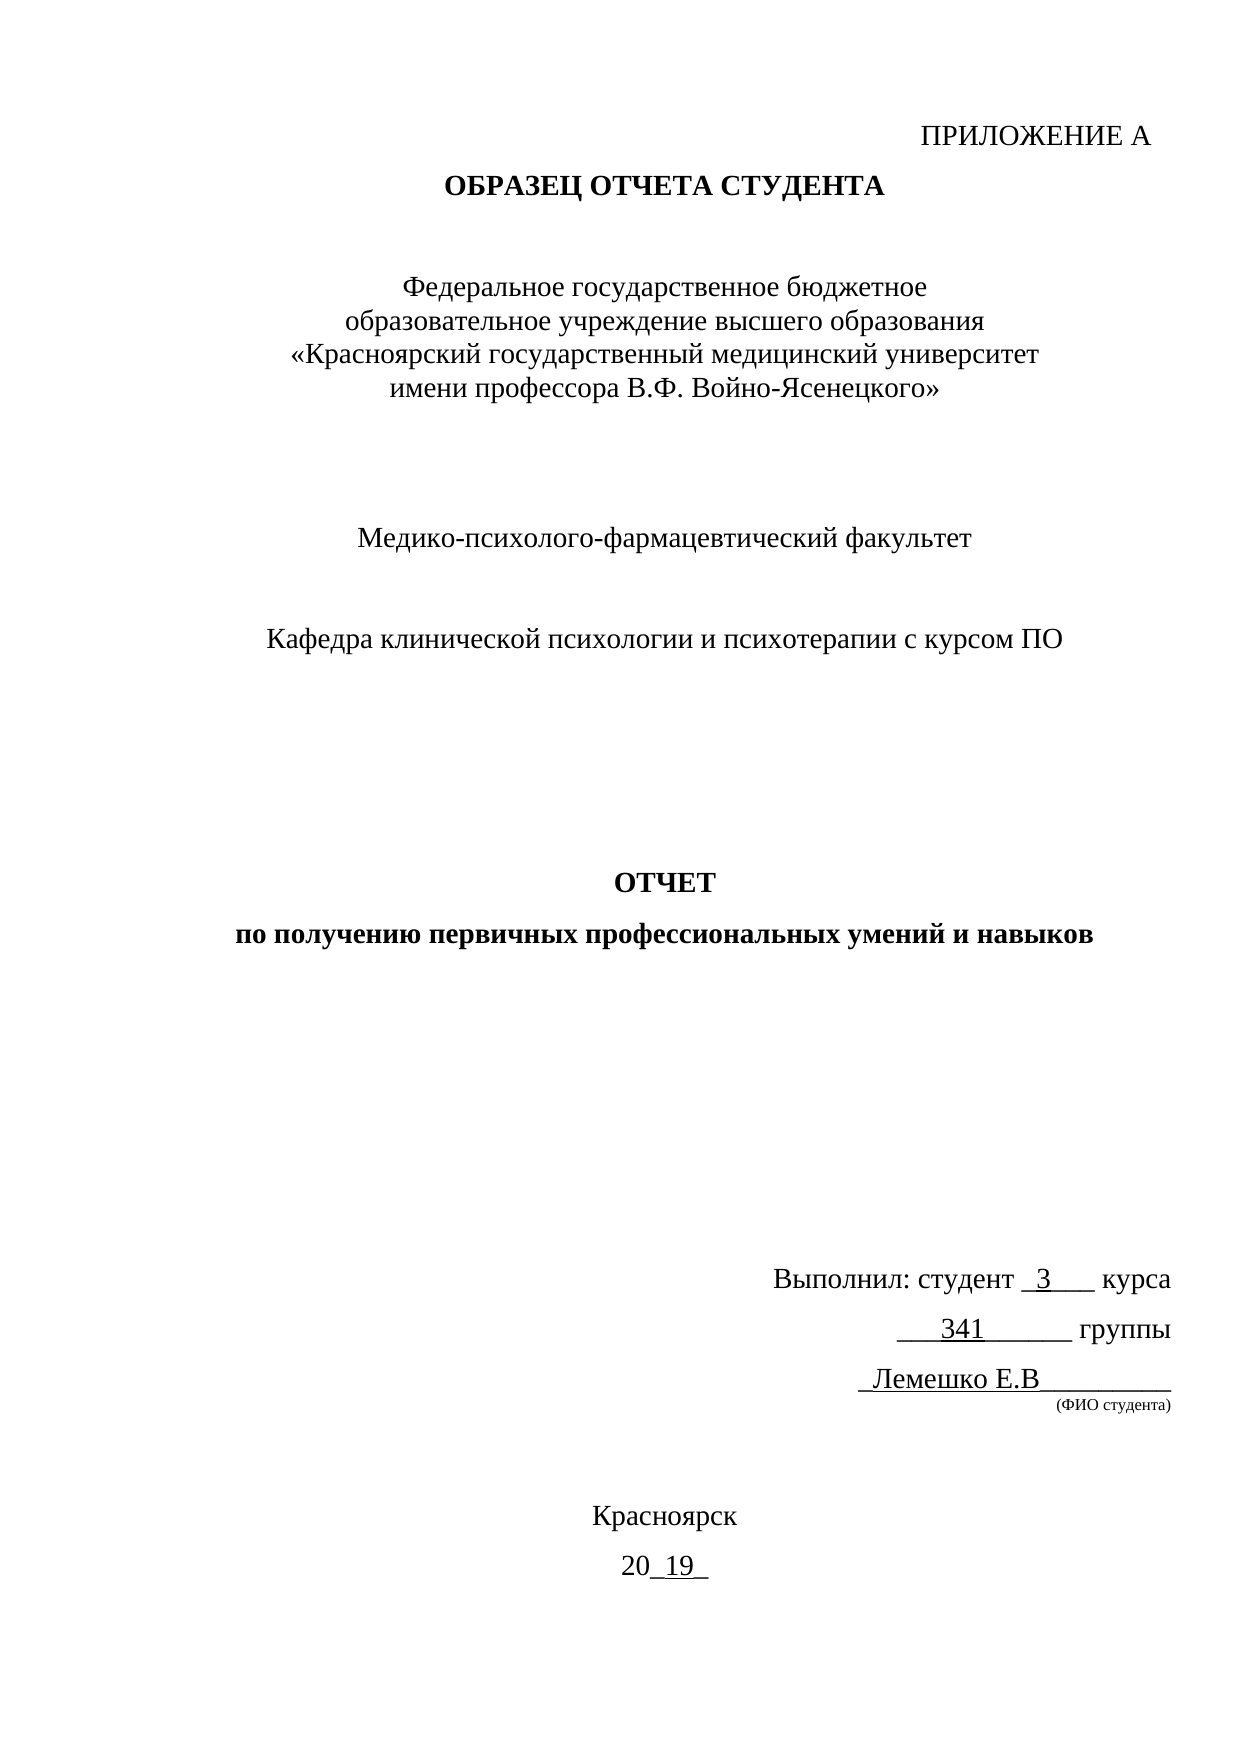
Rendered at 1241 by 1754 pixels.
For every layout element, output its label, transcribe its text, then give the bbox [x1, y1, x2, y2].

text имени профессора В.Ф. Войно-Ясенецкого» [158, 370, 1171, 403]
text 20_19_ [177, 1548, 1152, 1582]
text Кафедра клинической психологии и психотерапии с курсом ПО [158, 621, 1171, 655]
text Красноярск [177, 1498, 1152, 1532]
text (ФИО студента) [158, 1395, 1171, 1414]
text ПРИЛОЖЕНИЕ А [177, 118, 1152, 152]
text Медико-психолого-фармацевтический факультет [158, 521, 1171, 554]
text _Лемешко Е.В_________ [158, 1362, 1171, 1395]
text Выполнил: студент _3___ курса [158, 1261, 1171, 1294]
text образовательное учреждение высшего образования [158, 303, 1171, 336]
text по получению первичных профессиональных умений и навыков [158, 916, 1171, 949]
text Федеральное государственное бюджетное [158, 269, 1171, 303]
text ___341______ группы [158, 1311, 1171, 1345]
text «Красноярский государственный медицинский университет [158, 336, 1171, 370]
text ОБРАЗЕЦ ОТЧЕТА СТУДЕНТА [177, 168, 1152, 202]
text ОТЧЕТ [158, 866, 1171, 899]
